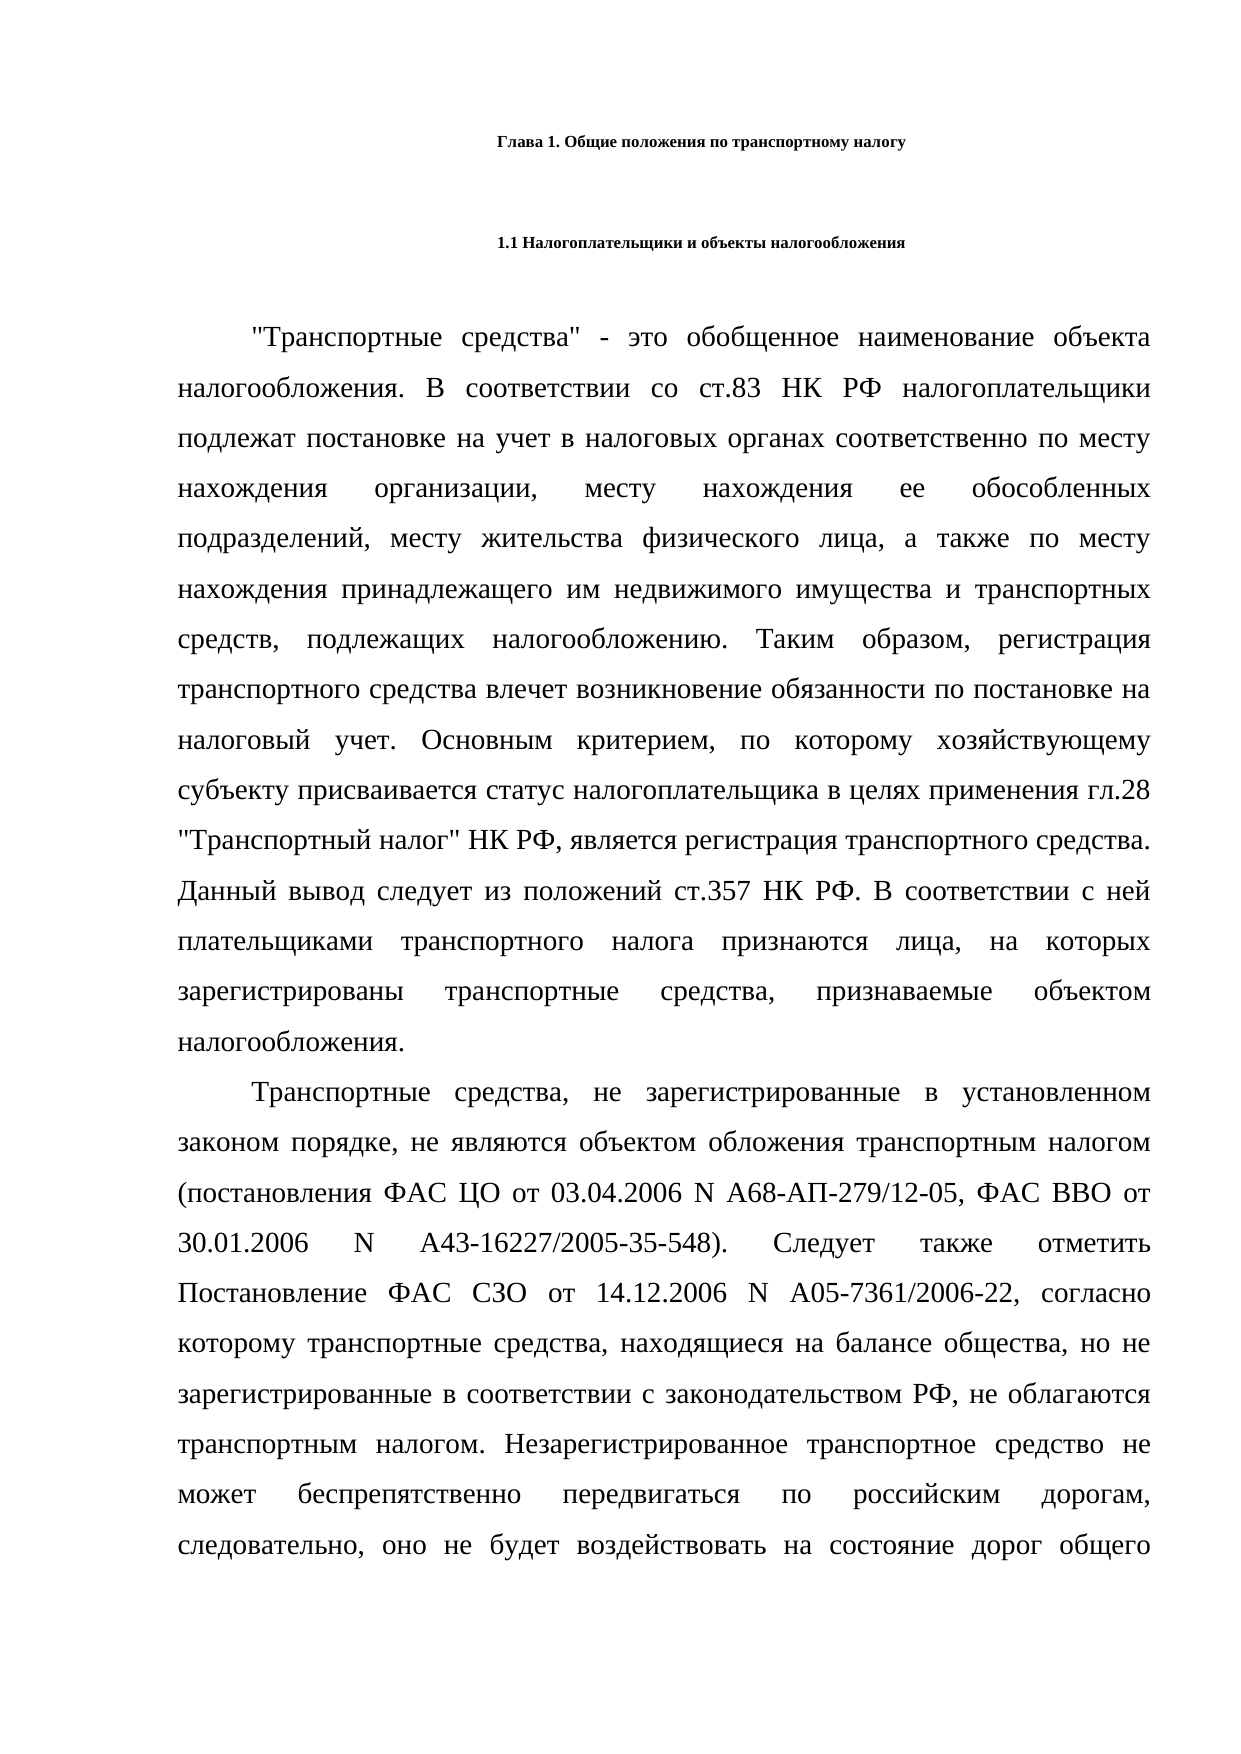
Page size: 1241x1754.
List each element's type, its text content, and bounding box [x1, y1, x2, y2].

text "Транспортные средства" - это обобщенное наименование объекта налогообложения. В соответствии со ст.83 НК РФ налогоплательщики подлежат постановке на учет в налоговых органах соответственно по месту нахождения организации, месту нахождения ее обособленных подразделений, месту жительства физического лица, а также по месту нахождения принадлежащего им недвижимого имущества и транспортных средств, подлежащих налогообложению. Таким образом, регистрация транспортного средства влечет возникновение обязанности по постановке на налоговый учет. Основным критерием, по которому хозяйствующему субъекту присваивается статус налогоплательщика в целях применения гл.28 "Транспортный налог" НК РФ, является регистрация транспортного средства. Данный вывод следует из положений ст.357 НК РФ. В соответствии с ней плательщиками транспортного налога признаются лица, на которых зарегистрированы транспортные средства, признаваемые объектом налогообложения. [177, 319, 1152, 1057]
subtitle 1.1 Налогоплательщики и объекты налогообложения [177, 219, 1152, 252]
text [177, 1074, 1152, 1560]
subtitle Глава 1. Общие положения по транспортному налогу [177, 118, 1152, 152]
